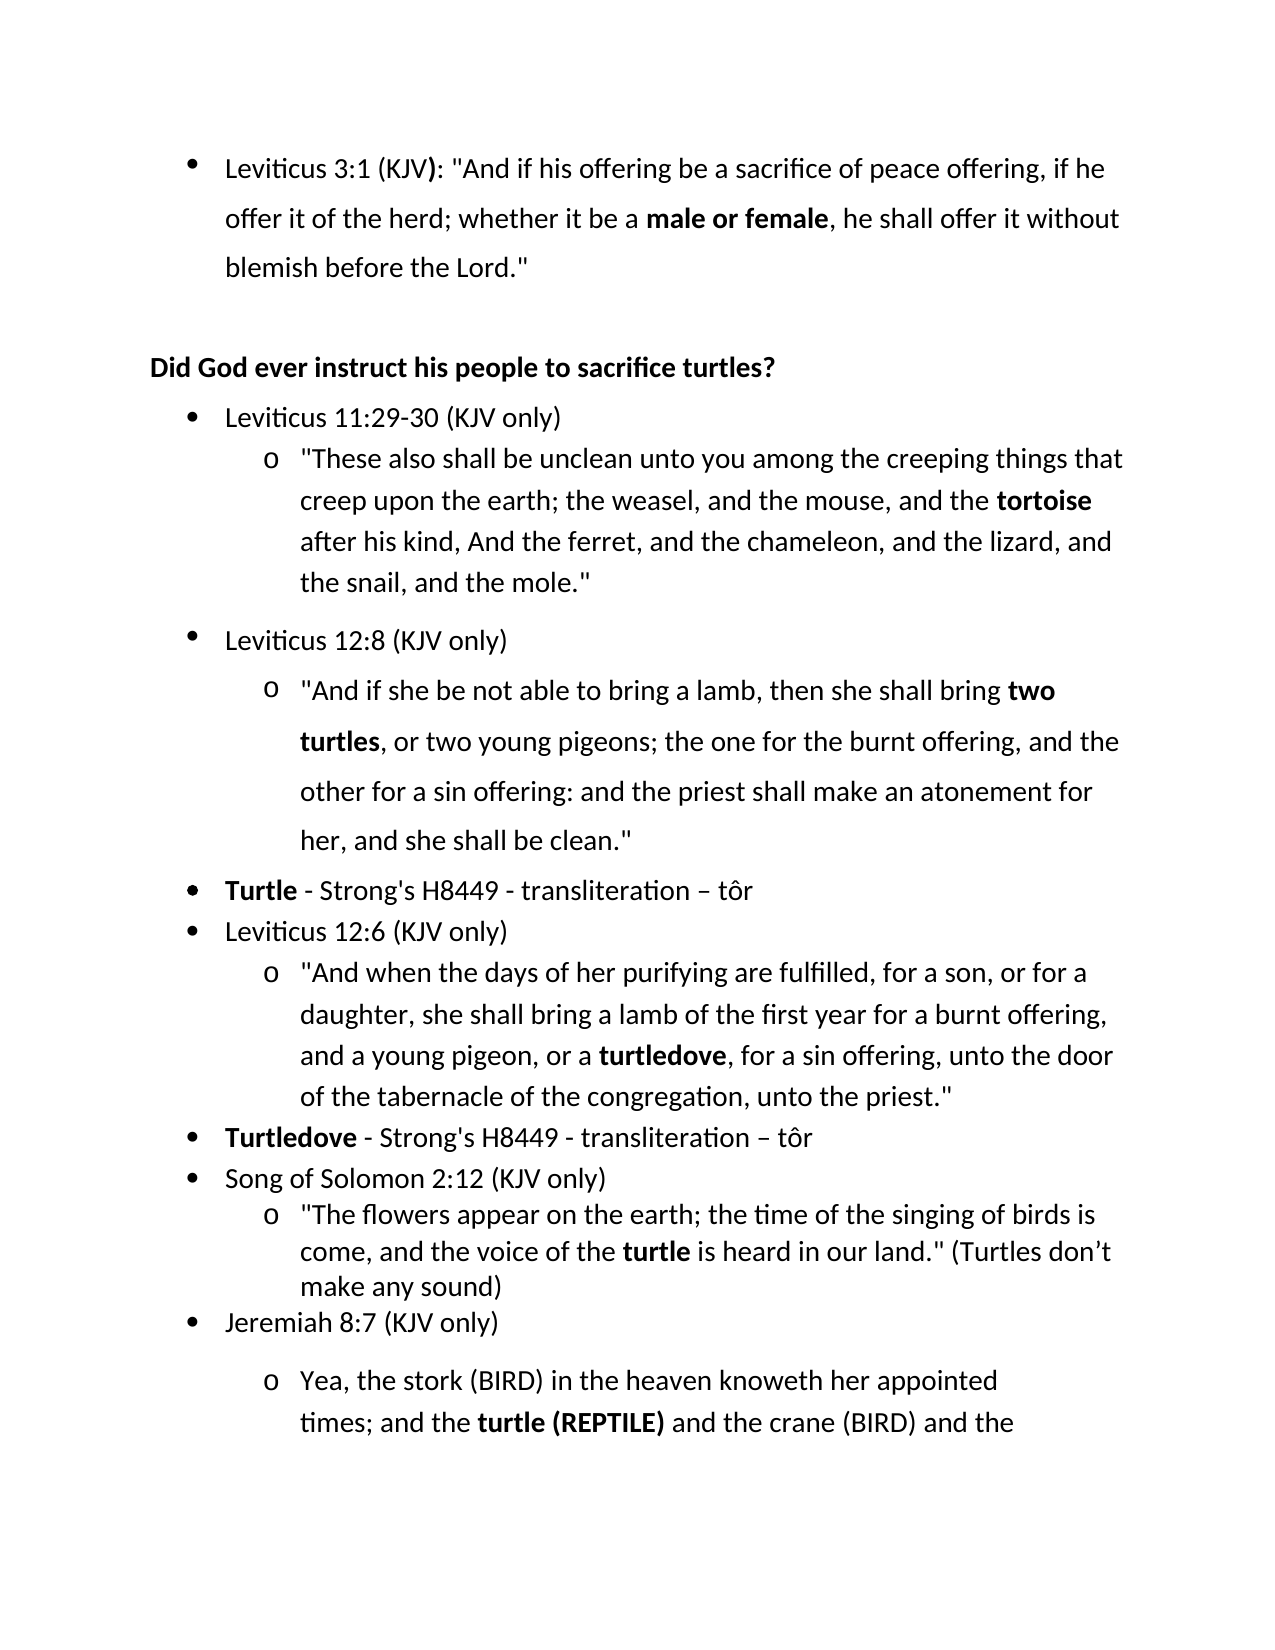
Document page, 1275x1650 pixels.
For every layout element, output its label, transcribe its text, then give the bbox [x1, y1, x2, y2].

list Leviticus 12:8 (KJV only) [187, 622, 1125, 657]
list Turtledove - Strong's H8449 - transliteration – tôr [187, 1119, 1125, 1155]
list Turtle - Strong's H8449 - transliteration – tôr [187, 872, 1125, 908]
list "These also shall be unclean unto you among the creeping things that creep upon the earth; the weasel, and the mouse, and the tortoise after his kind, And the ferret, and the chameleon, and the lizard, and the snail, and the mole." [262, 440, 1125, 600]
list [262, 1362, 1125, 1440]
list "And if she be not able to bring a lamb, then she shall bring two turtles, or two young pigeons; the one for the burnt offering, and the other for a sin offering: and the priest shall make an atonement for her, and she shall be clean." [262, 672, 1125, 858]
list Song of Solomon 2:12 (KJV only) [187, 1160, 1125, 1196]
list Jeremiah 8:7 (KJV only) [187, 1304, 1125, 1340]
list Leviticus 11:29-30 (KJV only) [187, 399, 1125, 434]
text Did God ever instruct his people to sacrifice turtles? [150, 349, 1125, 385]
list "The flowers appear on the earth; the time of the singing of birds is come, and the voice of the turtle is heard in our land." (Turtles don’t make any sound) [262, 1196, 1125, 1304]
list "And when the days of her purifying are fulfilled, for a son, or for a daughter, she shall bring a lamb of the first year for a burnt offering, and a young pigeon, or a turtledove, for a sin offering, unto the door of the tabernacle of the congregation, unto the priest." [262, 954, 1125, 1114]
list Leviticus 3:1 (KJV): "And if his offering be a sacrifice of peace offering, if he offer it of the herd; whether it be a male or female, he shall offer it without blemish before the Lord." [187, 150, 1125, 285]
list Leviticus 12:6 (KJV only) [187, 913, 1125, 949]
